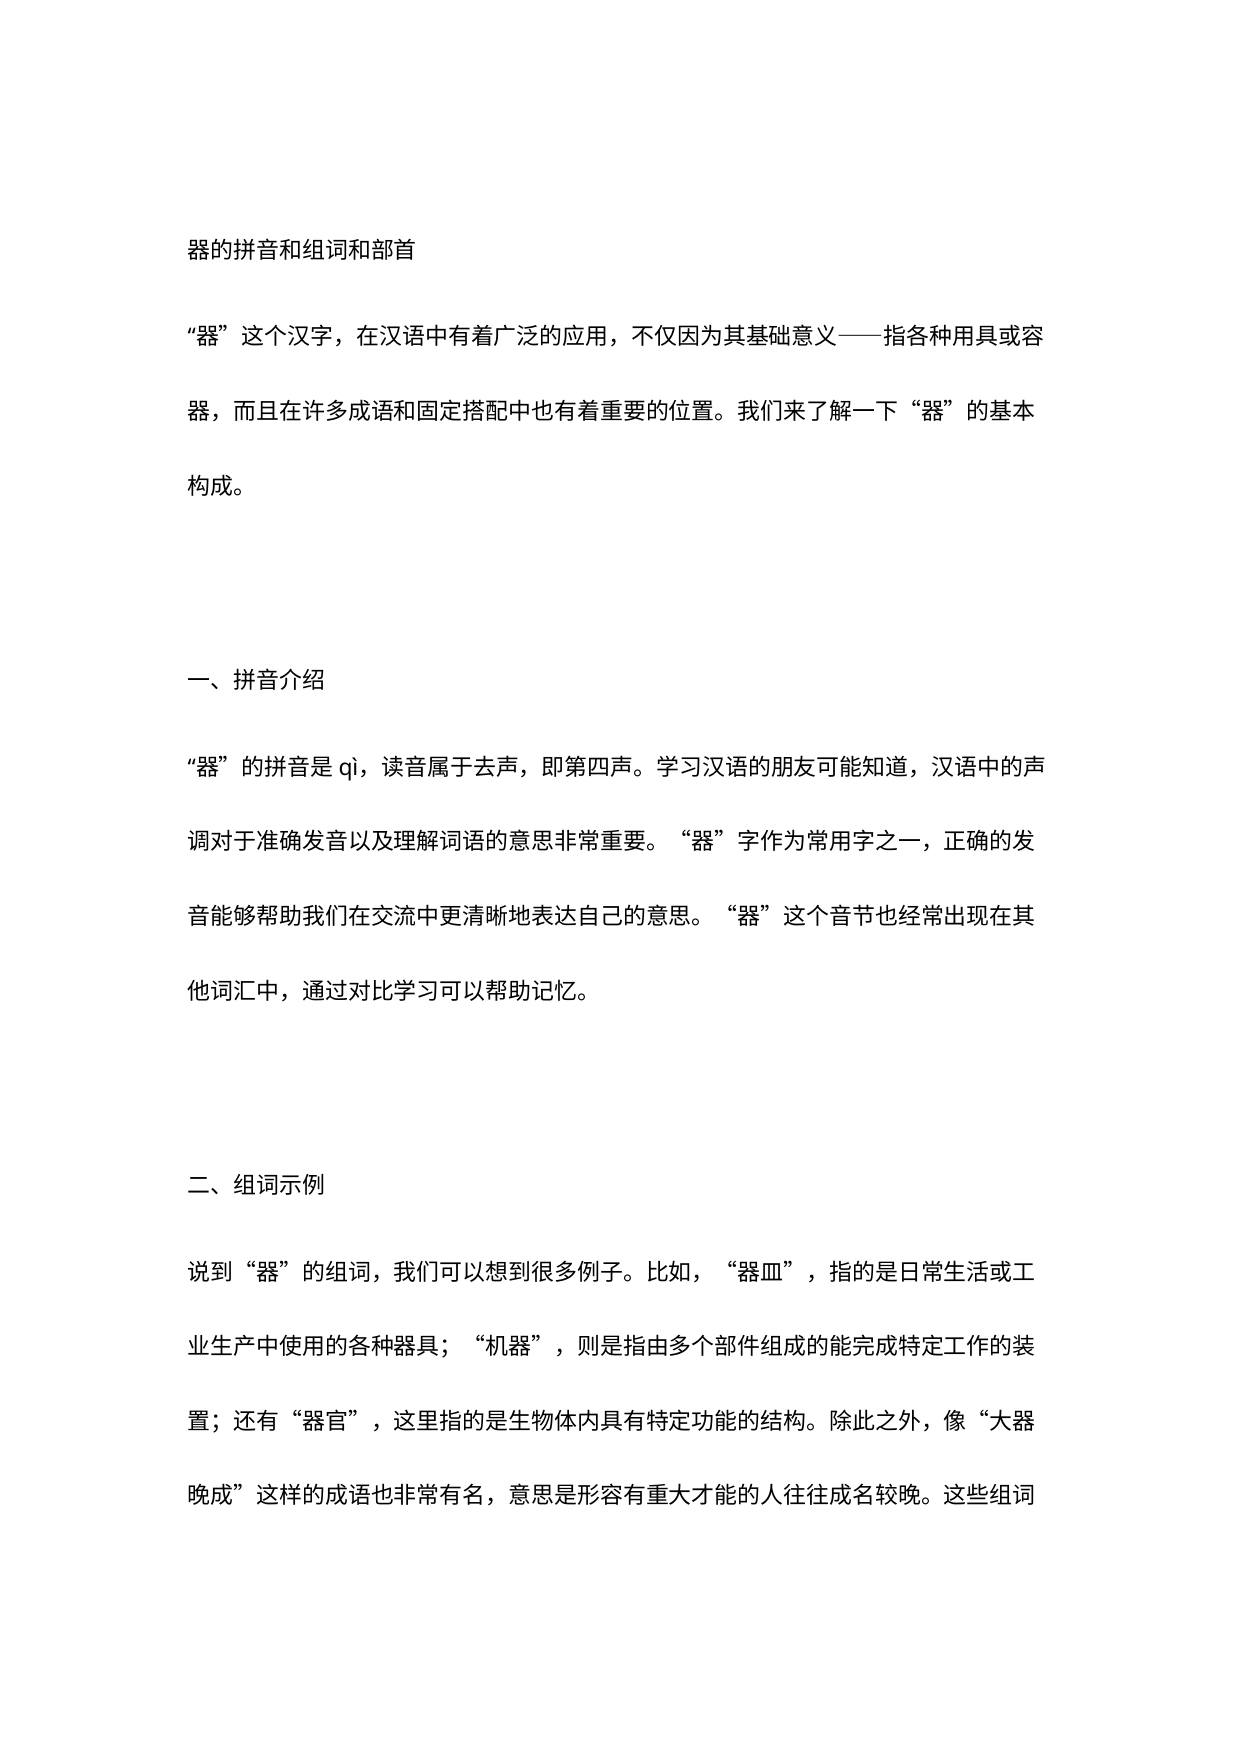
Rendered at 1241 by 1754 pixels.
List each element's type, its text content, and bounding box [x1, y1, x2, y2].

text “器”的拼音是 qì，读音属于去声，即第四声。学习汉语的朋友可能知道，汉语中的声调对于准确发音以及理解词语的意思非常重要。“器”字作为常用字之一，正确的发音能够帮助我们在交流中更清晰地表达自己的意思。“器”这个音节也经常出现在其他词汇中，通过对比学习可以帮助记忆。 [187, 733, 1053, 1022]
text “器”这个汉字，在汉语中有着广泛的应用，不仅因为其基础意义——指各种用具或容器，而且在许多成语和固定搭配中也有着重要的位置。我们来了解一下“器”的基本构成。 [187, 302, 1053, 517]
text 一、拼音介绍 [187, 646, 1053, 711]
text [187, 1237, 1053, 1527]
text 器的拼音和组词和部首 [187, 216, 1053, 281]
text 二、组词示例 [187, 1151, 1053, 1216]
